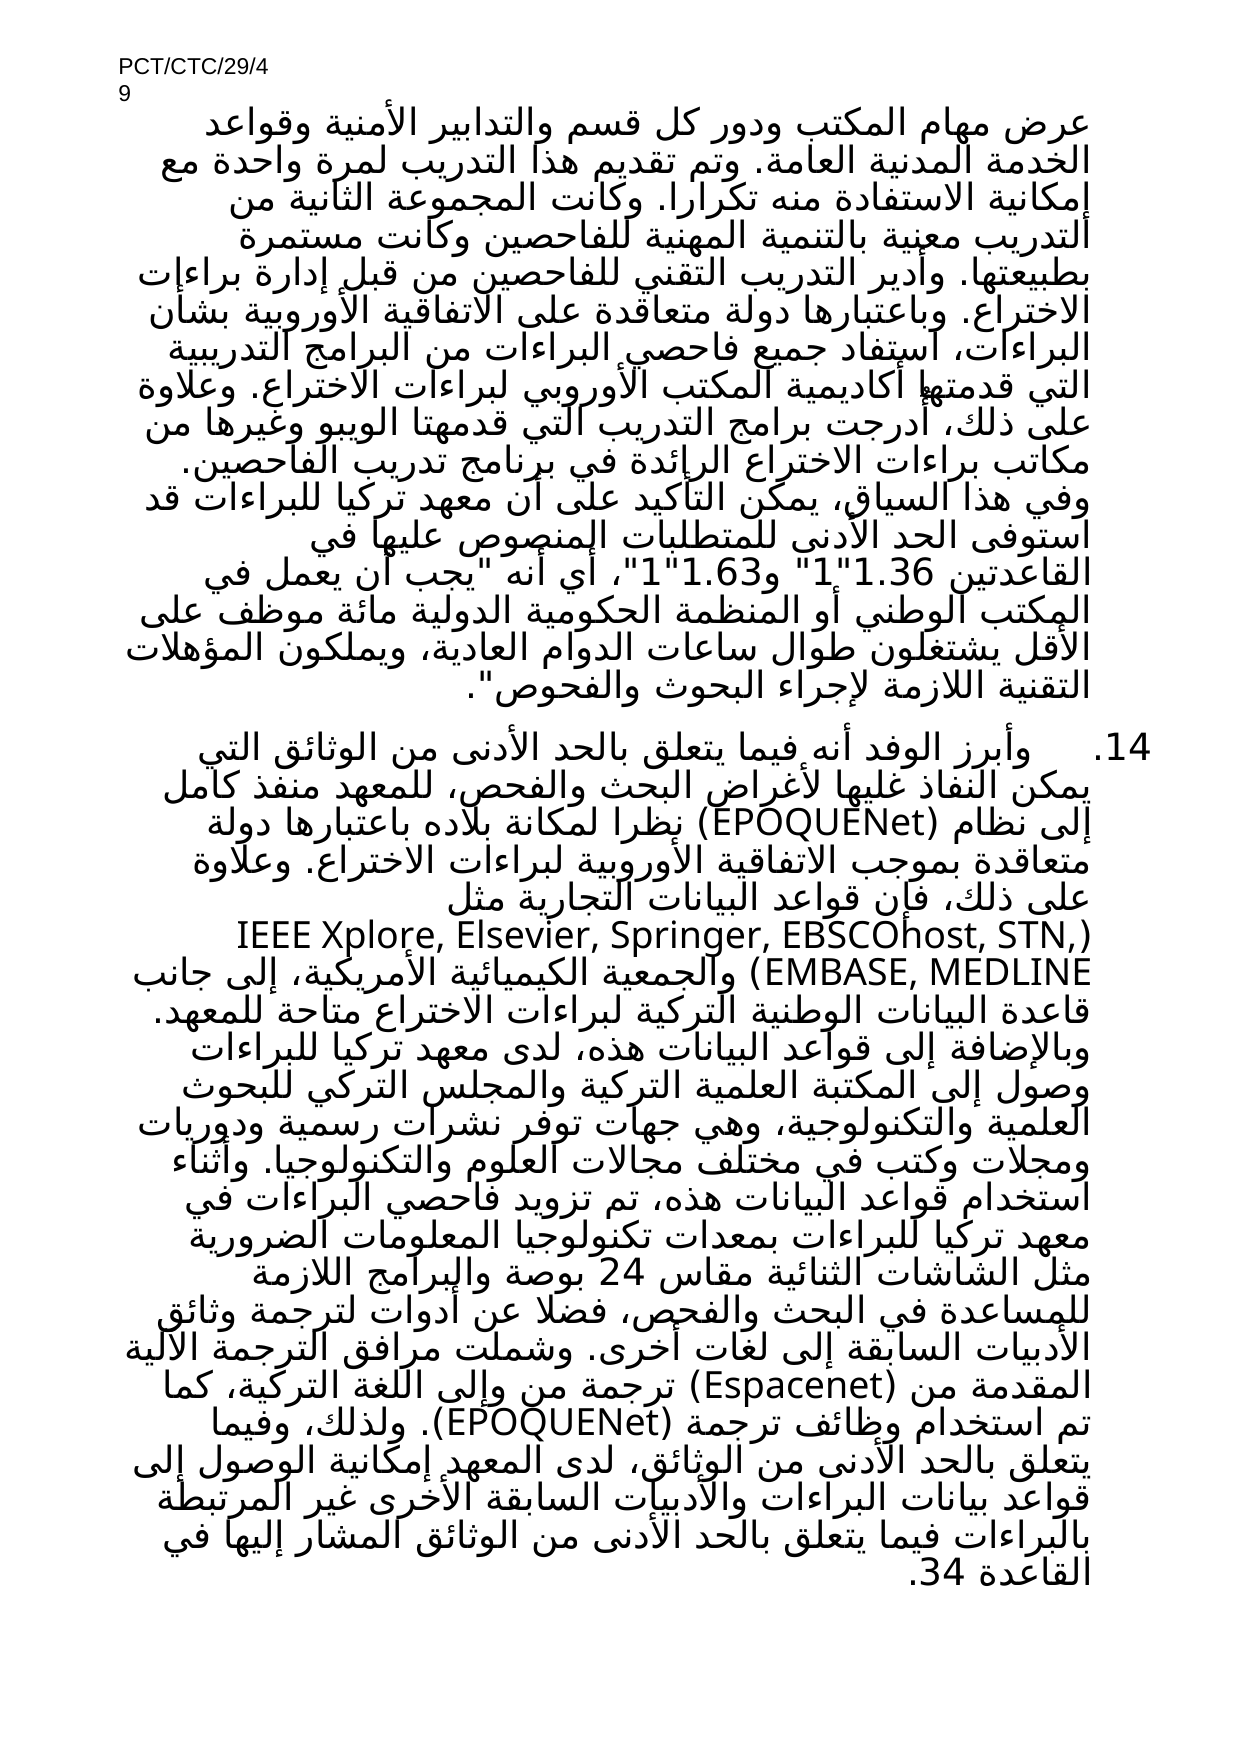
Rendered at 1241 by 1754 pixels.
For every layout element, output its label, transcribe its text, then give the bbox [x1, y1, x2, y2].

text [118, 106, 1092, 706]
text وأبرز الوفد أنه فيما يتعلق بالحد الأدنى من الوثائق التي يمكن النفاذ غليها لأغراض البحث والفحص، للمعهد منفذ كامل إلى نظام (EPOQUENet) نظرا لمكانة بلاده باعتبارها دولة متعاقدة بموجب الاتفاقية الأوروبية لبراءات الاختراع. وعلاوة على ذلك، فإن قواعد البيانات التجارية مثل (IEEE Xplore, Elsevier, Springer, EBSCOhost, STN, EMBASE, MEDLINE) والجمعية الكيميائية الأمريكية، إلى جانب قاعدة البيانات الوطنية التركية لبراءات الاختراع متاحة للمعهد. وبالإضافة إلى قواعد البيانات هذه، لدى معهد تركيا للبراءات وصول إلى المكتبة العلمية التركية والمجلس التركي للبحوث العلمية والتكنولوجية، وهي جهات توفر نشرات رسمية ودوريات ومجلات وكتب في مختلف مجالات العلوم والتكنولوجيا. وأثناء استخدام قواعد البيانات هذه، تم تزويد فاحصي البراءات في معهد تركيا للبراءات بمعدات تكنولوجيا المعلومات الضرورية مثل الشاشات الثنائية مقاس 24 بوصة والبرامج اللازمة للمساعدة في البحث والفحص، فضلا عن أدوات لترجمة وثائق الأدبيات السابقة إلى لغات أخرى. وشملت مرافق الترجمة الآلية المقدمة من (Espacenet) ترجمة من وإلى اللغة التركية، كما تم استخدام وظائف ترجمة (EPOQUENet). ولذلك، وفيما يتعلق بالحد الأدنى من الوثائق، لدى المعهد إمكانية الوصول إلى قواعد بيانات البراءات والأدبيات السابقة الأخرى غير المرتبطة بالبراءات فيما يتعلق بالحد الأدنى من الوثائق المشار إليها في القاعدة 34. [118, 731, 1092, 1593]
